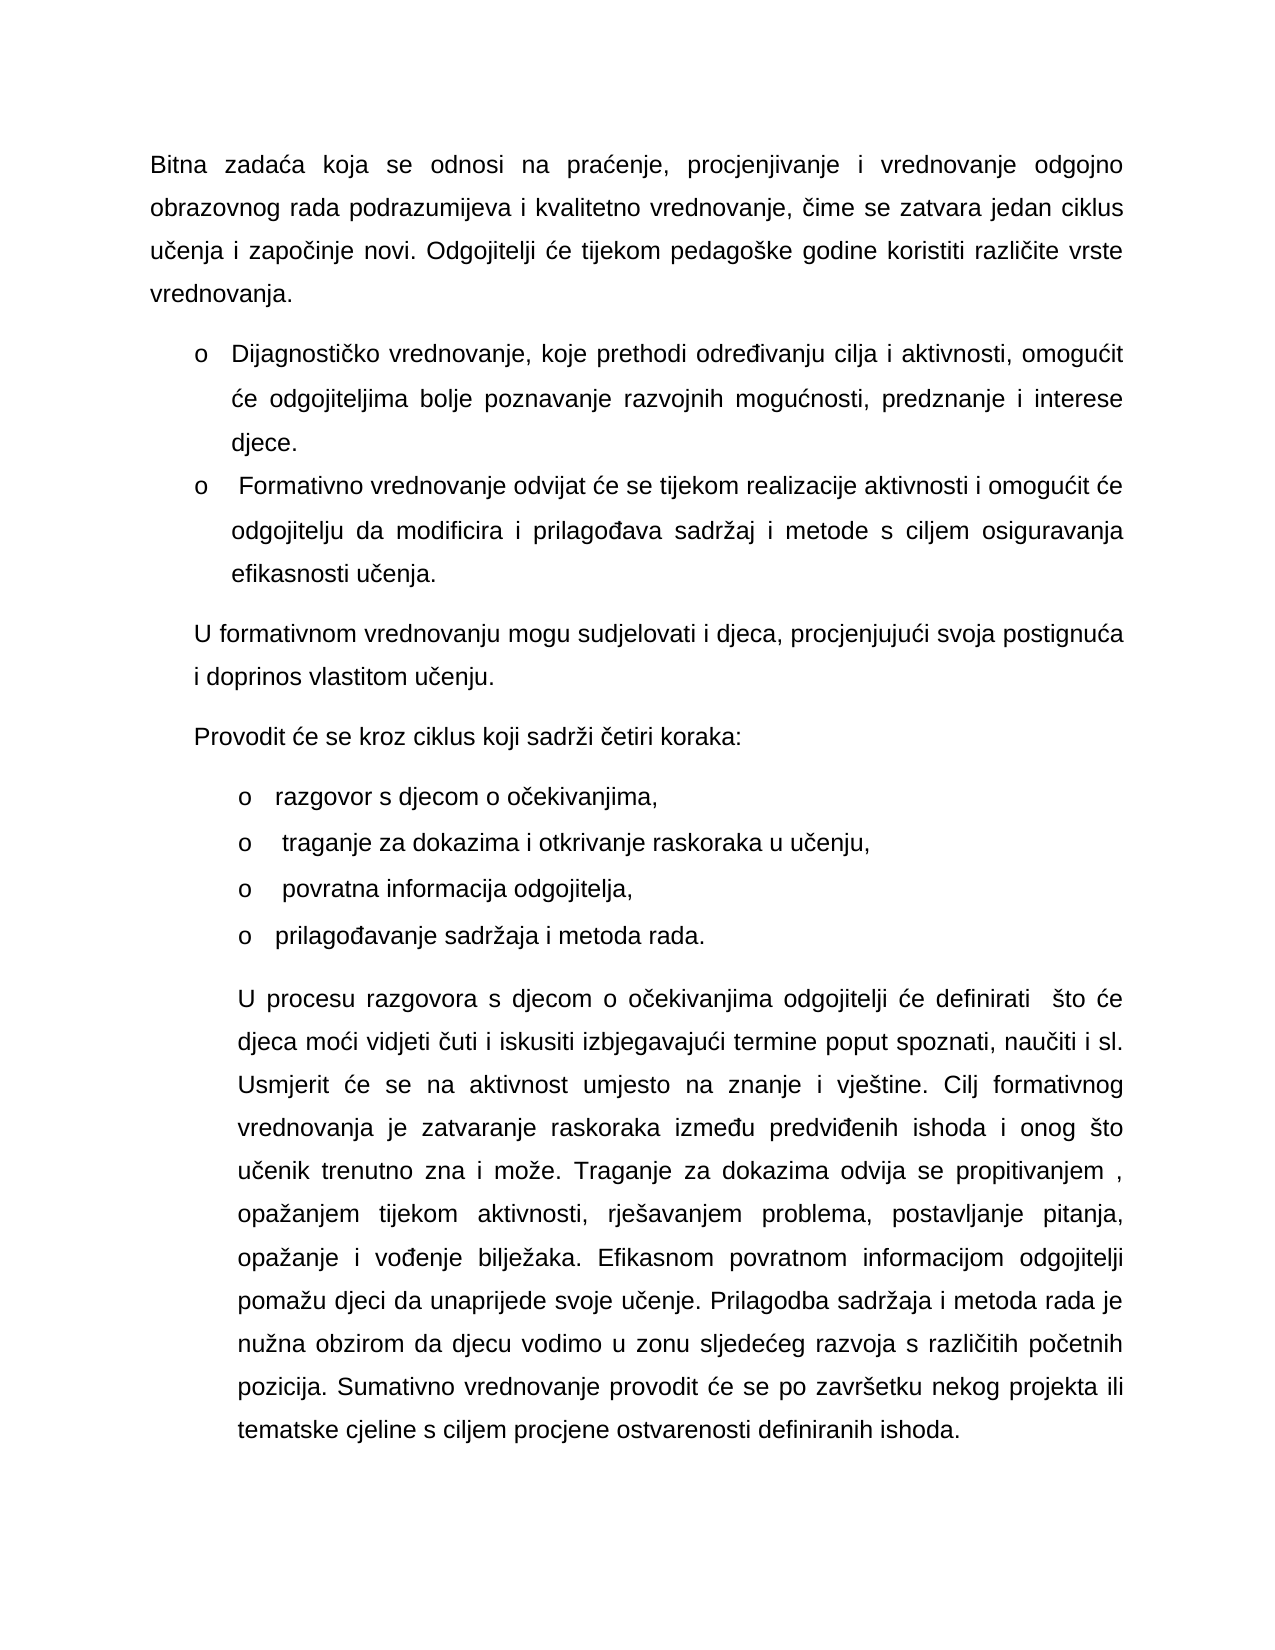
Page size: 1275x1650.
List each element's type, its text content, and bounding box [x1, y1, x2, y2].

text U formativnom vrednovanju mogu sudjelovati i djeca, procjenjujući svoja postignuća i doprinos vlastitom učenju. [194, 619, 1125, 691]
list povratna informacija odgojitelja, [237, 874, 1125, 905]
list razgovor s djecom o očekivanjima, [237, 782, 1125, 813]
text Bitna zadaća koja se odnosi na praćenje, procjenjivanje i vrednovanje odgojno obrazovnog rada podrazumijeva i kvalitetno vrednovanje, čime se zatvara jedan ciklus učenja i započinje novi. Odgojitelji će tijekom pedagoške godine koristiti različite vrste vrednovanja. [150, 150, 1125, 308]
list traganje za dokazima i otkrivanje raskoraka u učenju, [237, 828, 1125, 859]
text U procesu razgovora s djecom o očekivanjima odgojitelji će definirati što će djeca moći vidjeti čuti i iskusiti izbjegavajući termine poput spoznati, naučiti i sl. Usmjerit će se na aktivnost umjesto na znanje i vještine. Cilj formativnog vrednovanja je zatvaranje raskoraka između predviđenih ishoda i onog što učenik trenutno zna i može. Traganje za dokazima odvija se propitivanjem , opažanjem tijekom aktivnosti, rješavanjem problema, postavljanje pitanja, opažanje i vođenje bilježaka. Efikasnom povratnom informacijom odgojitelji pomažu djeci da unaprijede svoje učenje. Prilagodba sadržaja i metoda rada je nužna obzirom da djecu vodimo u zonu sljedećeg razvoja s različitih početnih pozicija. Sumativno vrednovanje provodit će se po završetku nekog projekta ili tematske cjeline s ciljem procjene ostvarenosti definiranih ishoda. [237, 984, 1125, 1444]
list prilagođavanje sadržaja i metoda rada. [237, 921, 1125, 952]
text Provodit će se kroz ciklus koji sadrži četiri koraka: [194, 722, 1125, 751]
list Dijagnostičko vrednovanje, koje prethodi određivanju cilja i aktivnosti, omogućit će odgojiteljima bolje poznavanje razvojnih mogućnosti, predznanje i interese djece. [194, 339, 1125, 456]
list Formativno vrednovanje odvijat će se tijekom realizacije aktivnosti i omogućit će odgojitelju da modificira i prilagođava sadržaj i metode s ciljem osiguravanja efikasnosti učenja. [194, 471, 1125, 588]
